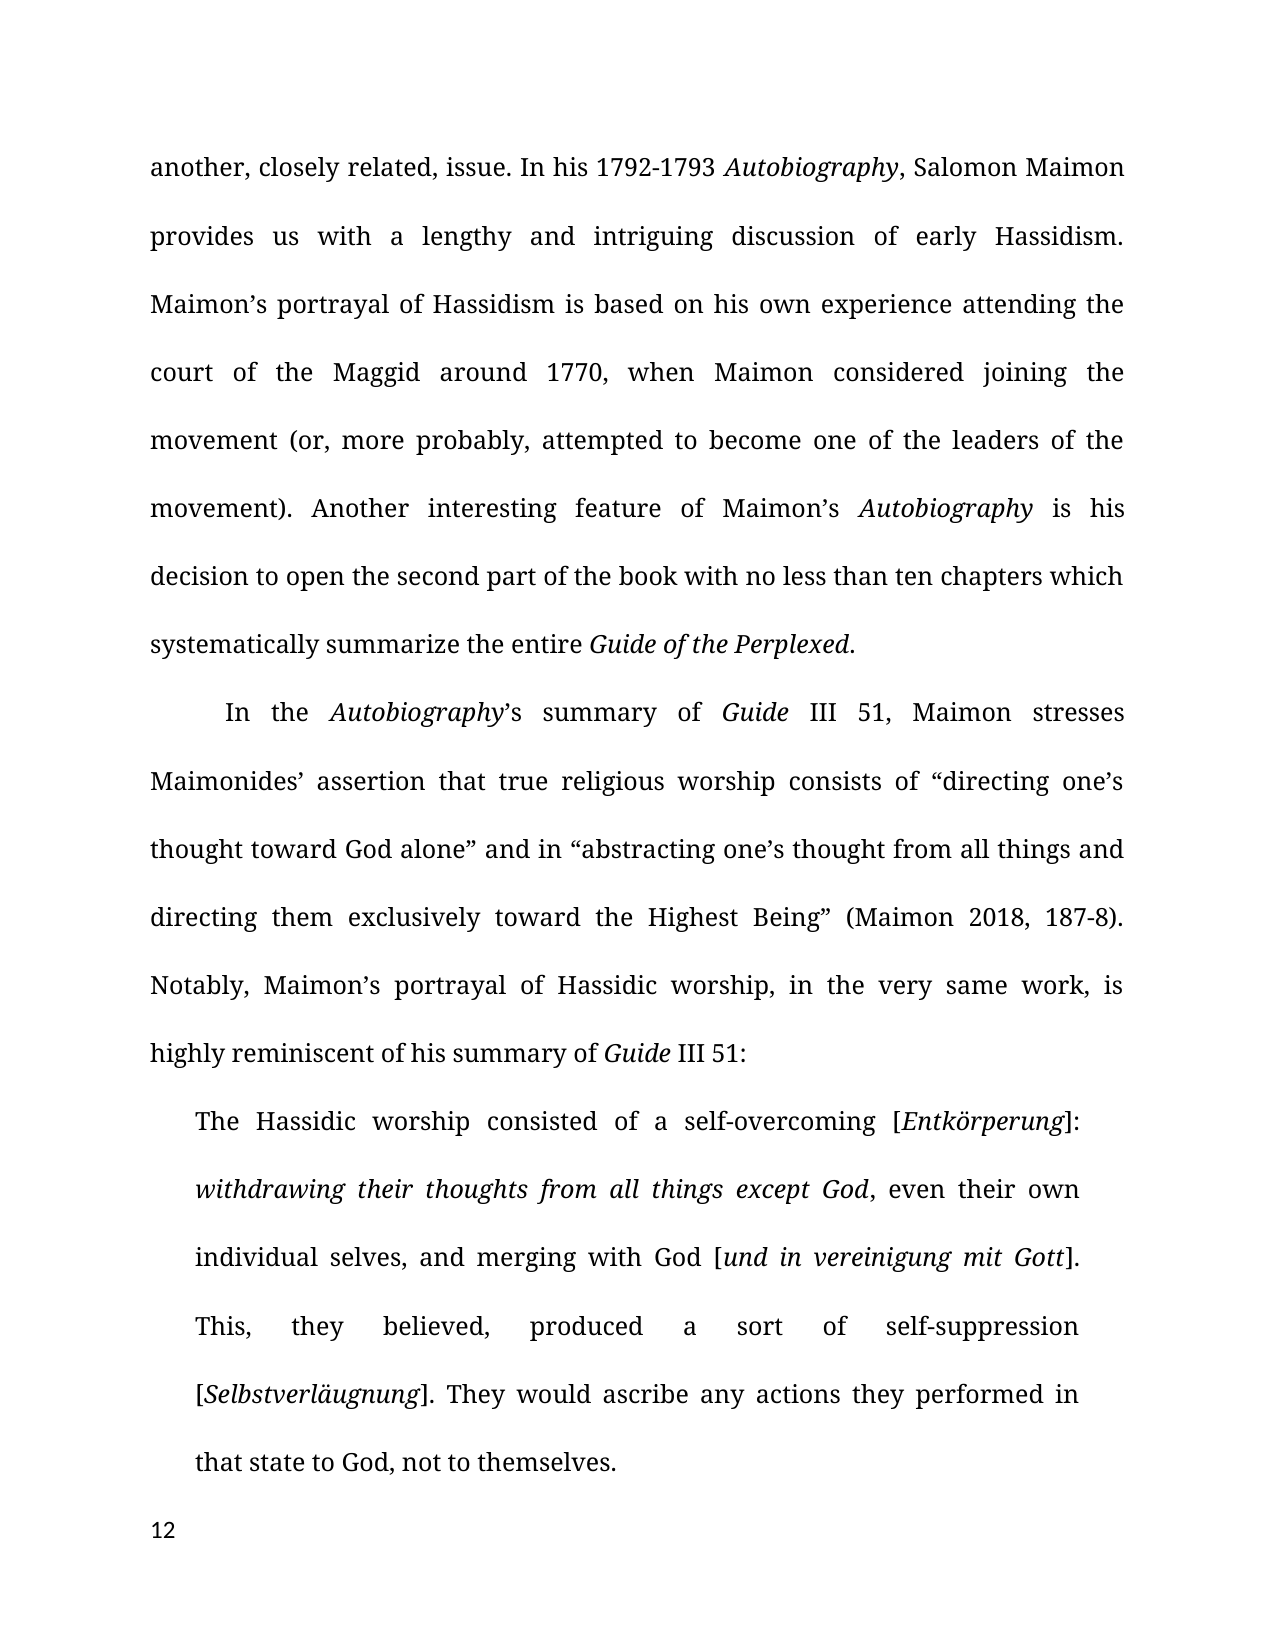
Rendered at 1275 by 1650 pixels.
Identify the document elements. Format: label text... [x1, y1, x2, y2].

text The Hassidic worship consisted of a self-overcoming [Entkörperung]: withdrawing their thoughts from all things except God, even their own individual selves, and merging with God [und in vereinigung mit Gott]. This, they believed, produced a sort of self-suppression [Selbstverläugnung]. They would ascribe any actions they performed in that state to God, not to themselves. [195, 1104, 1080, 1478]
text In the Autobiography’s summary of Guide III 51, Maimon stresses Maimonides’ assertion that true religious worship consists of “directing one’s thought toward God alone” and in “abstracting one’s thought from all things and directing them exclusively toward the Highest Being” (Maimon 2018, 187-8). Notably, Maimon’s portrayal of Hassidic worship, in the very same work, is highly reminiscent of his summary of Guide III 51: [150, 695, 1125, 1070]
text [150, 150, 1125, 661]
